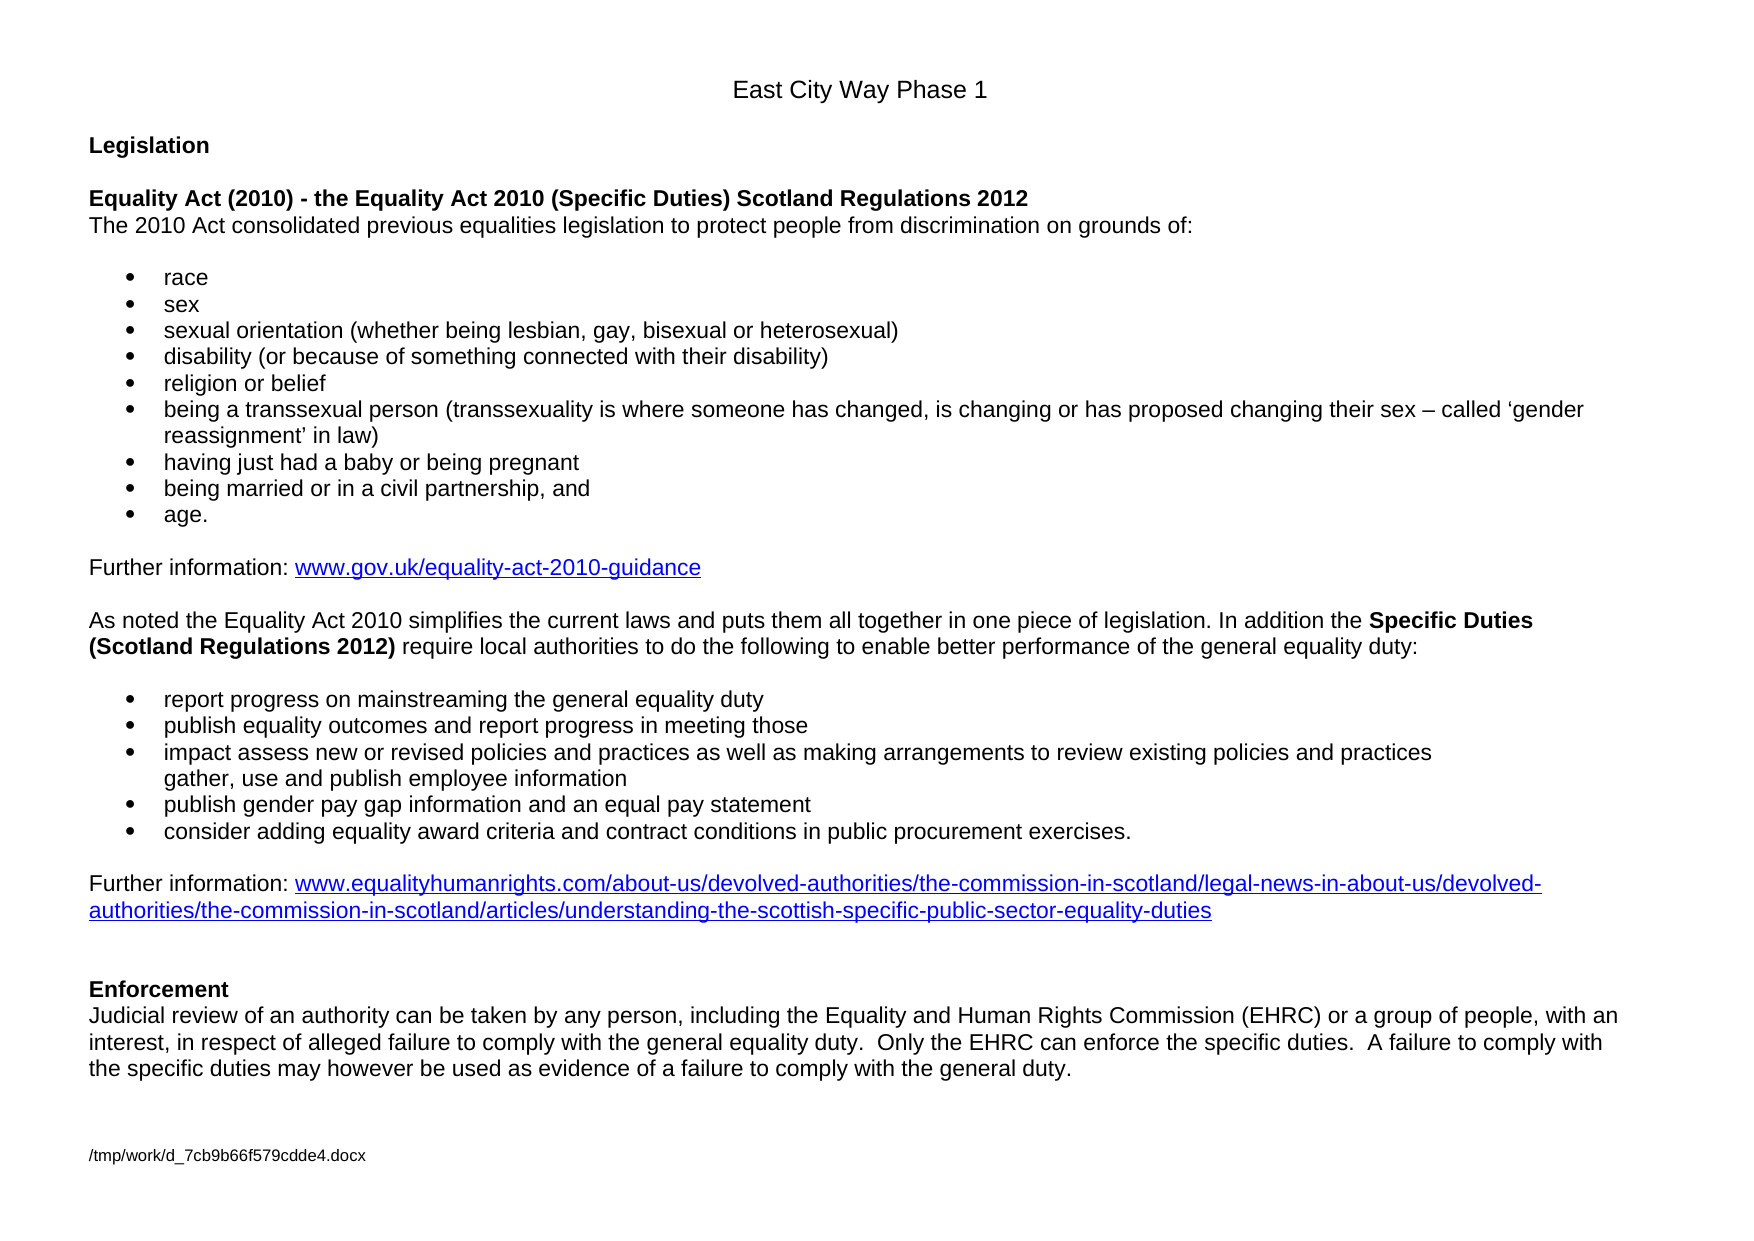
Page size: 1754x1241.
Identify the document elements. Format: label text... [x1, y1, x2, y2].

list age. [126, 501, 1631, 528]
text Further information: www.gov.uk/equality-act-2010-guidance [89, 554, 1631, 581]
list disability (or because of something connected with their disability) [126, 343, 1631, 370]
text Judicial review of an authority can be taken by any person, including the Equality and Human Rights Commission (EHRC) or a group of people, with an interest, in respect of alleged failure to comply with the general equality duty. Only the EHRC can enforce the specific duties. A failure to comply with the specific duties may however be used as evidence of a failure to comply with the general duty. [89, 1002, 1631, 1081]
list being married or in a civil partnership, and [126, 475, 1631, 501]
text Enforcement [89, 976, 1631, 1002]
list race [126, 264, 1631, 291]
text Further information: www.equalityhumanrights.com/about-us/devolved-authorities/the-commission-in-scotland/legal-news-in-about-us/devolved-authorities/the-commission-in-scotland/articles/understanding-the-scottish-specific-public-sector-equality-duties [89, 870, 1631, 923]
list sexual orientation (whether being lesbian, gay, bisexual or heterosexual) [126, 317, 1631, 343]
list publish equality outcomes and report progress in meeting those [126, 712, 1631, 739]
list being a transsexual person (transsexuality is where someone has changed, is changing or has proposed changing their sex – called ‘gender reassignment’ in law) [126, 396, 1631, 449]
list publish gender pay gap information and an equal pay statement [126, 791, 1631, 818]
subtitle The 2010 Act consolidated previous equalities legislation to protect people from discrimination on grounds of: [89, 212, 1631, 238]
text Equality Act (2010) - the Equality Act 2010 (Specific Duties) Scotland Regulations 2012 [89, 185, 1631, 212]
subtitle Legislation [89, 132, 1631, 159]
list consider adding equality award criteria and contract conditions in public procurement exercises. [126, 818, 1631, 844]
list having just had a baby or being pregnant [126, 449, 1631, 475]
text As noted the Equality Act 2010 simplifies the current laws and puts them all together in one piece of legislation. In addition the Specific Duties (Scotland Regulations 2012) require local authorities to do the following to enable better performance of the general equality duty: [89, 607, 1631, 659]
list religion or belief [126, 370, 1631, 396]
list impact assess new or revised policies and practices as well as making arrangements to review existing policies and practices gather, use and publish employee information [126, 739, 1631, 791]
list sex [126, 291, 1631, 317]
list report progress on mainstreaming the general equality duty [126, 686, 1631, 712]
